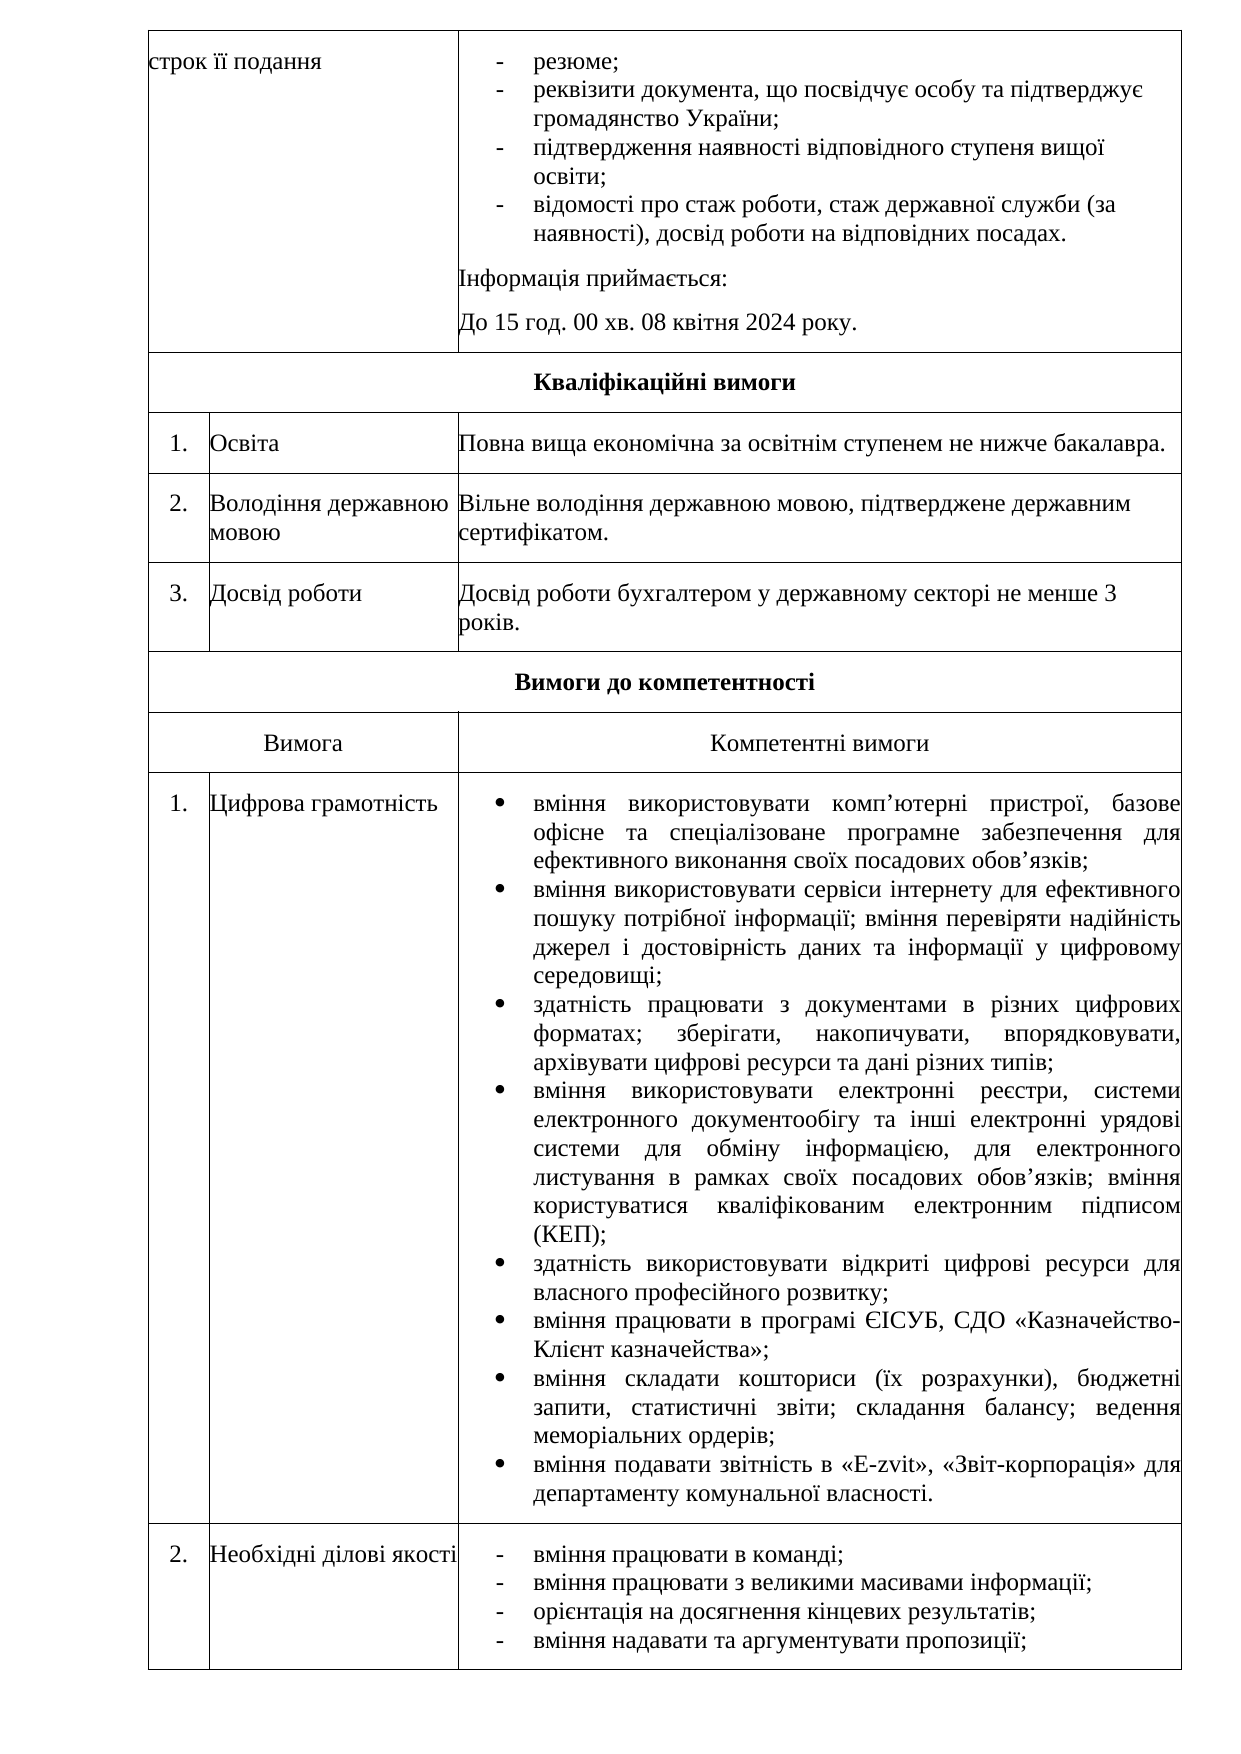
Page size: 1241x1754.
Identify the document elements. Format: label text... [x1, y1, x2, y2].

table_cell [149, 31, 458, 351]
table_cell 2. [149, 1524, 209, 1669]
table_cell Повна вища економічна за освітнім ступенем не нижче бакалавра. [459, 413, 1181, 472]
table_cell вміння використовувати комп’ютерні пристрої, базове офісне та спеціалізоване програмне забезпечення для ефективного виконання своїх посадових обов’язків; вміння використовувати сервіси інтернету для ефективного пошуку потрібної інформації; вміння перевіряти надійність джерел і достовірність даних та інформації у цифровому середовищі; здатність працювати з документами в різних цифрових форматах; зберігати, накопичувати, впорядковувати, архівувати цифрові ресурси та дані різних типів; вміння використовувати електронні реєстри, системи електронного документообігу та інші електронні урядові системи для обміну інформацією, для електронного листування в рамках своїх посадових обов’язків; вміння користуватися кваліфікованим електронним підписом (КЕП); здатність використовувати відкриті цифрові ресурси для власного професійного розвитку; вміння працювати в програмі ЄІСУБ, СДО «Казначейство-Клієнт казначейства»; вміння складати кошториси (їх розрахунки), бюджетні запити, статистичні звіти; складання балансу; ведення меморіальних ордерів; вміння подавати звітність в «Е-zvit», «Звіт-корпорація» для департаменту комунальної власності. [459, 773, 1181, 1522]
table_cell Вимоги до компетентності [149, 652, 1181, 711]
table_cell 3. [149, 563, 209, 651]
table_cell Володіння державною мовою [210, 474, 458, 562]
table_cell Кваліфікаційні вимоги [149, 353, 1181, 412]
table_cell Компетентні вимоги [459, 713, 1181, 772]
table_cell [459, 31, 1181, 351]
table_cell Цифрова грамотність [210, 773, 458, 1522]
table_cell Досвід роботи бухгалтером у державному секторі не менше 3 років. [459, 563, 1181, 651]
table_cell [210, 1524, 458, 1669]
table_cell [459, 1524, 1181, 1669]
table_cell 2. [149, 474, 209, 562]
table_cell Досвід роботи [210, 563, 458, 651]
table_cell 1. [149, 773, 209, 1522]
table_cell Вимога [149, 713, 458, 772]
table_cell Вільне володіння державною мовою, підтверджене державним сертифікатом. [459, 474, 1181, 562]
table_cell 1. [149, 413, 209, 472]
table_cell Освіта [210, 413, 458, 472]
